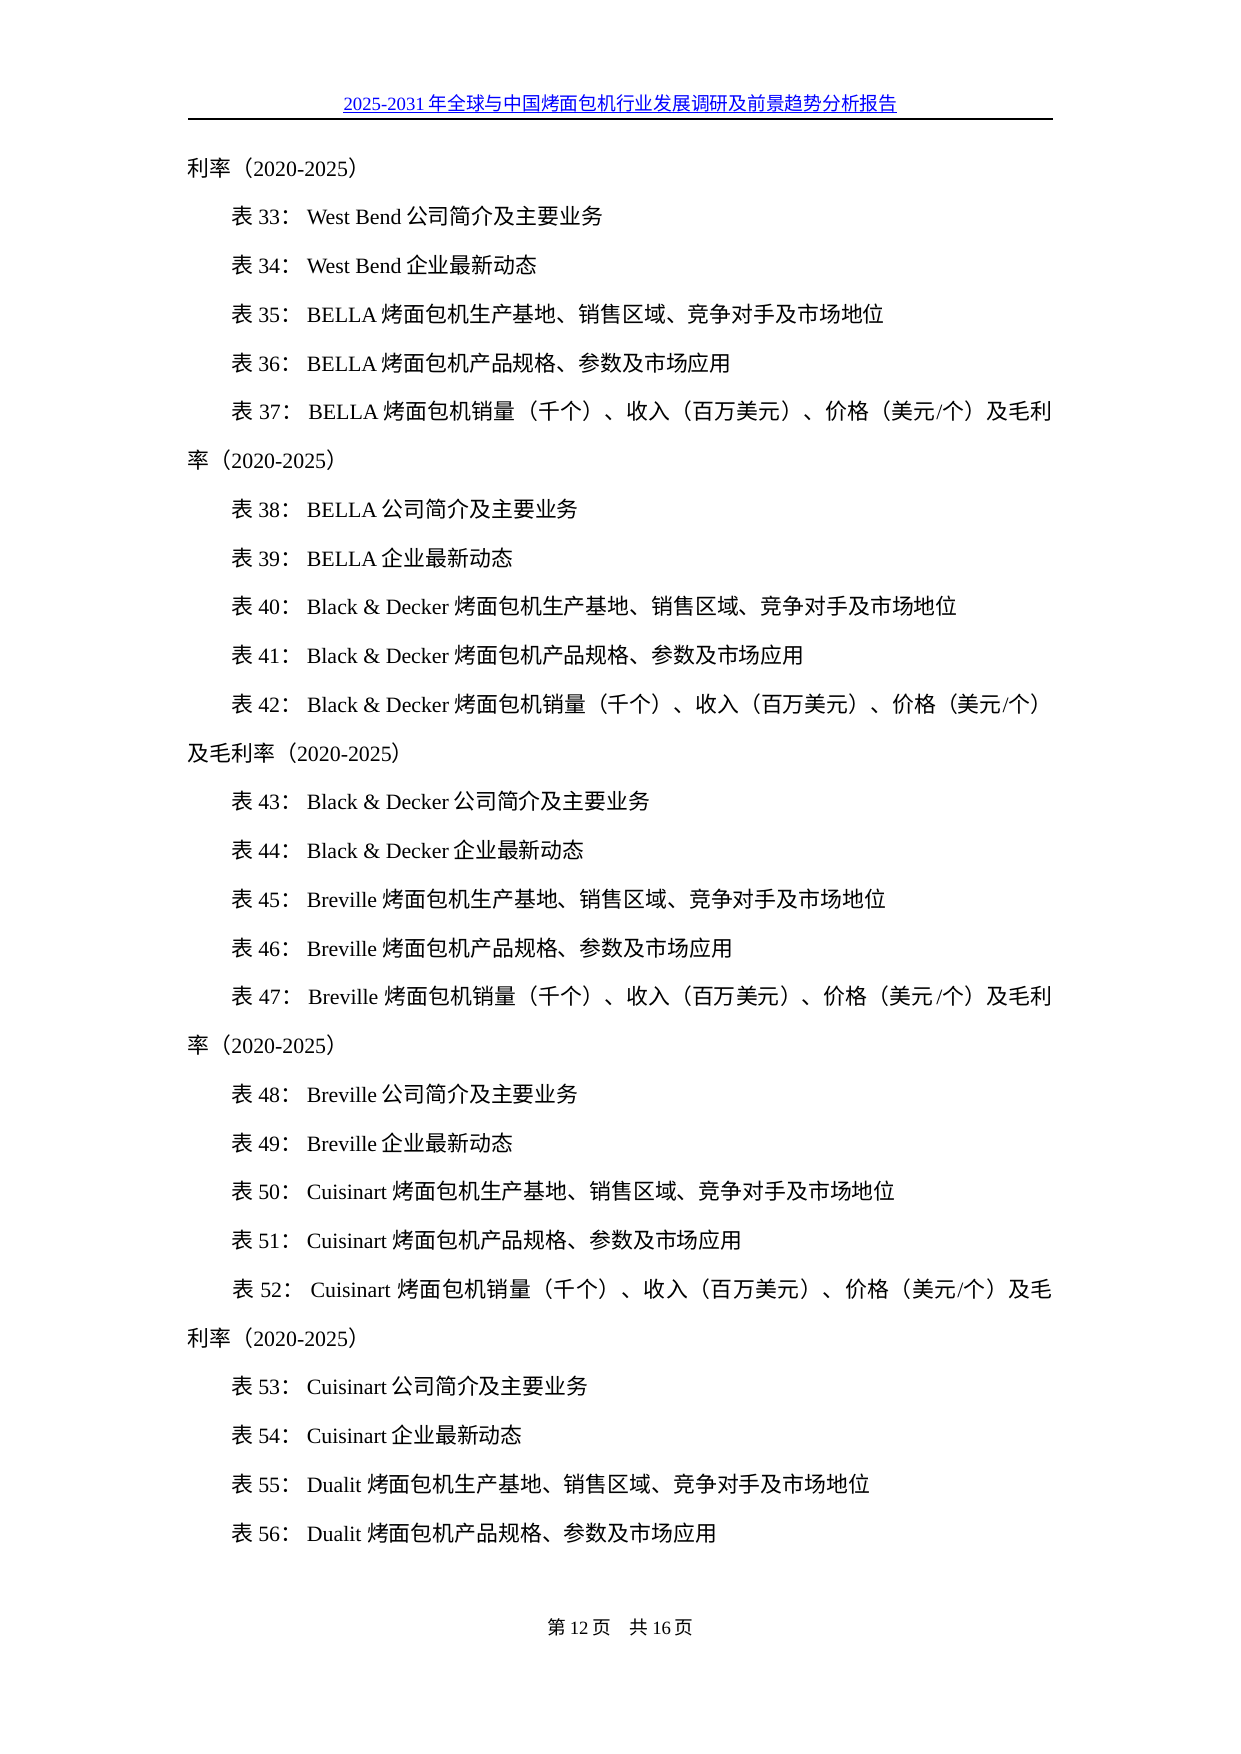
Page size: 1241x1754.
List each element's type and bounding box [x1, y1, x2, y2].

text [187, 150, 1053, 1548]
